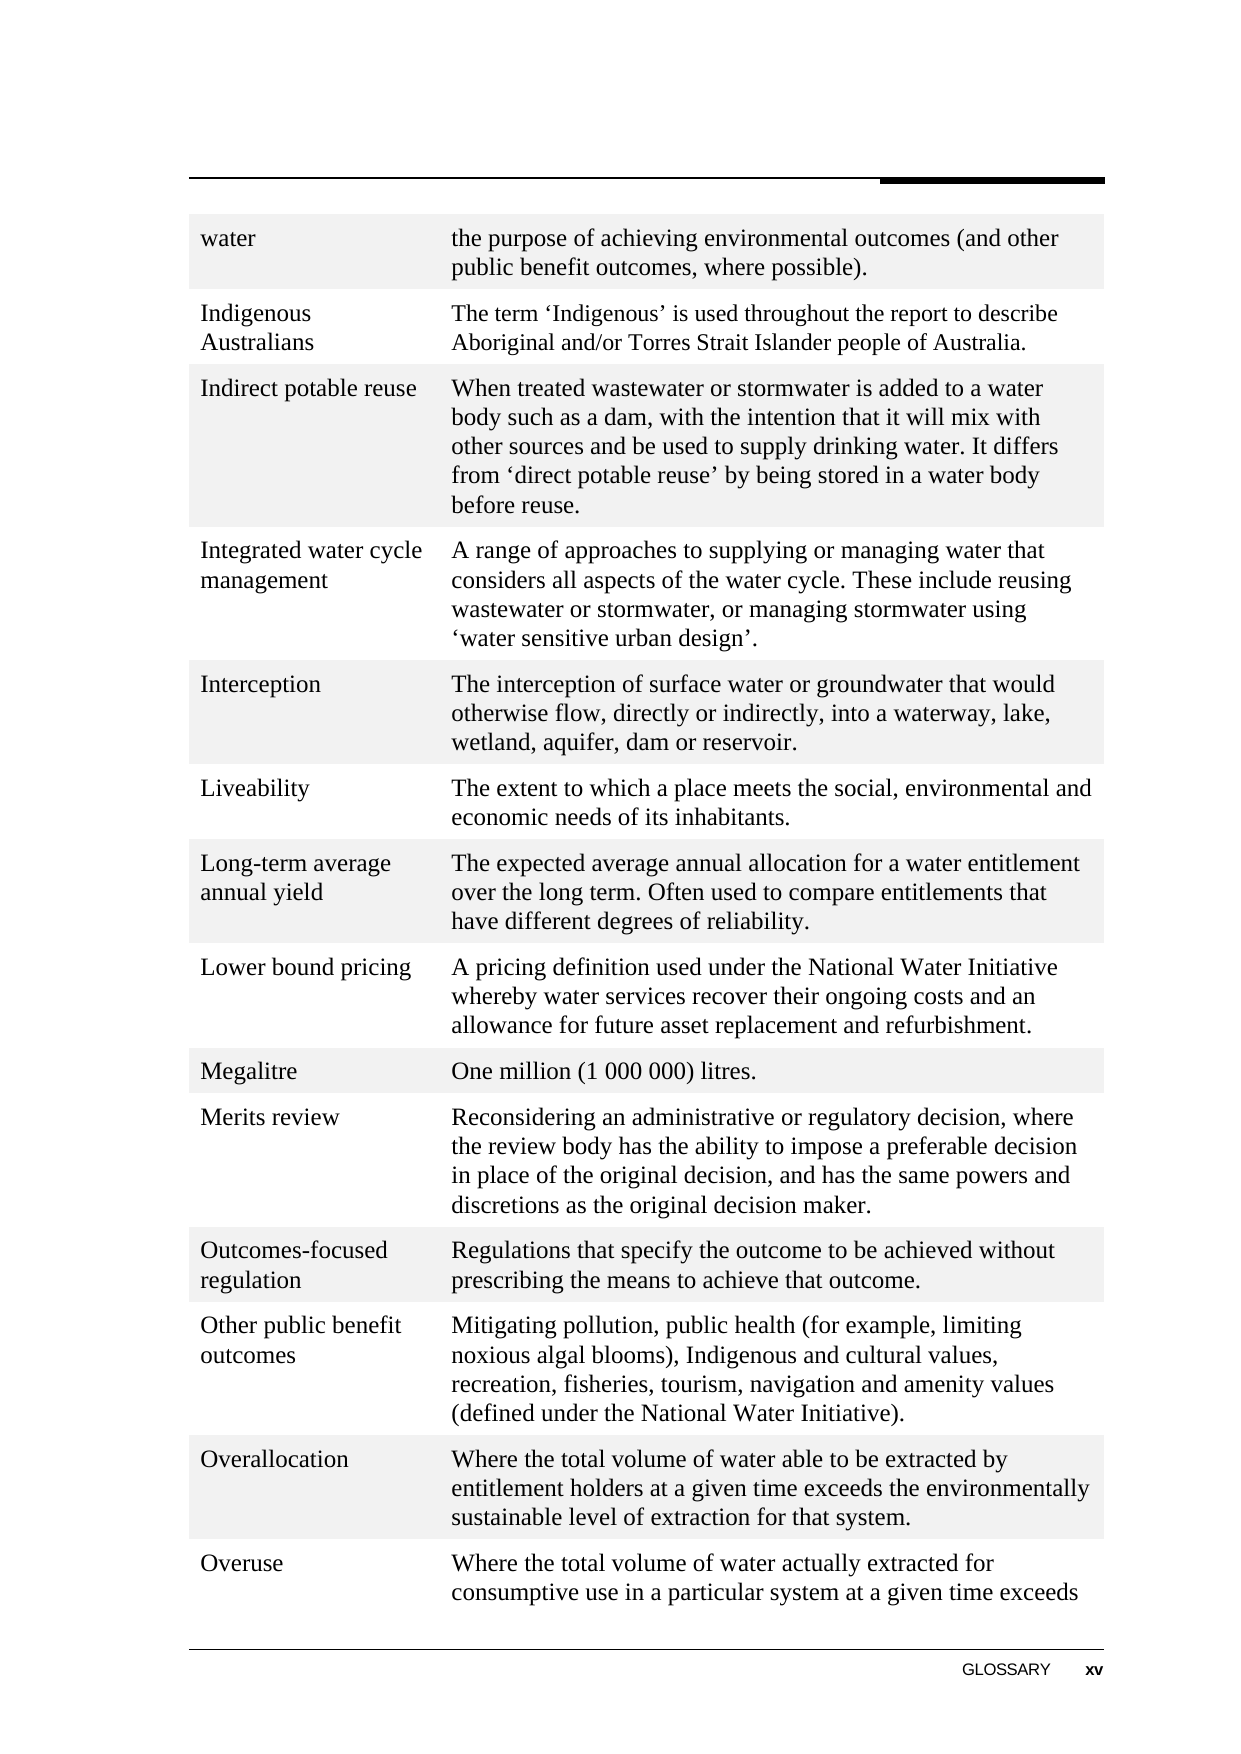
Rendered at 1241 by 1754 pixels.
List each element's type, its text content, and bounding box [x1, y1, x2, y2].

table_cell Reconsidering an administrative or regulatory decision, where the review body has the ability to impose a preferable decision in place of the original decision, and has the same powers and discretions as the original decision maker. [440, 1094, 1104, 1227]
table_cell Merits review [189, 1094, 440, 1227]
table_cell Other public benefit outcomes [189, 1302, 440, 1435]
table_cell The expected average annual allocation for a water entitlement over the long term. Often used to compare entitlements that have different degrees of reliability. [440, 839, 1104, 943]
table_cell Overuse [189, 1539, 440, 1606]
table_cell Outcomes-focused regulation [189, 1227, 440, 1302]
table_cell The term ‘Indigenous’ is used throughout the report to describe Aboriginal and/or Torres Strait Islander people of Australia. [440, 289, 1104, 364]
table_cell One million (1 000 000) litres. [440, 1048, 1104, 1093]
table_cell Long-term average annual yield [189, 839, 440, 943]
table_cell Megalitre [189, 1048, 440, 1093]
table_cell A pricing definition used under the National Water Initiative whereby water services recover their ongoing costs and an allowance for future asset replacement and refurbishment. [440, 944, 1104, 1048]
table_cell Regulations that specify the outcome to be achieved without prescribing the means to achieve that outcome. [440, 1227, 1104, 1302]
table_cell Liveability [189, 764, 440, 839]
table_cell The interception of surface water or groundwater that would otherwise flow, directly or indirectly, into a waterway, lake, wetland, aquifer, dam or reservoir. [440, 660, 1104, 764]
table_cell Indigenous Australians [189, 289, 440, 364]
table_cell Held environmental water [189, 214, 440, 289]
table_cell Integrated water cycle management [189, 527, 440, 660]
table_cell A range of approaches to supplying or managing water that considers all aspects of the water cycle. These include reusing wastewater or stormwater, or managing stormwater using ‘water sensitive urban design’. [440, 527, 1104, 660]
table_cell Mitigating pollution, public health (for example, limiting noxious algal blooms), Indigenous and cultural values, recreation, fisheries, tourism, navigation and amenity values (defined under the National Water Initiative). [440, 1302, 1104, 1435]
table_cell Indirect potable reuse [189, 364, 440, 527]
table_cell Lower bound pricing [189, 944, 440, 1048]
table_cell Overallocation [189, 1435, 440, 1539]
table_cell When treated wastewater or stormwater is added to a water body such as a dam, with the intention that it will mix with other sources and be used to supply drinking water. It differs from ‘direct potable reuse’ by being stored in a water body before reuse. [440, 364, 1104, 527]
table_cell The extent to which a place meets the social, environmental and economic needs of its inhabitants. [440, 764, 1104, 839]
table_cell Interception [189, 660, 440, 764]
table_cell Where the total volume of water able to be extracted by entitlement holders at a given time exceeds the environmentally sustainable level of extraction for that system. [440, 1435, 1104, 1539]
